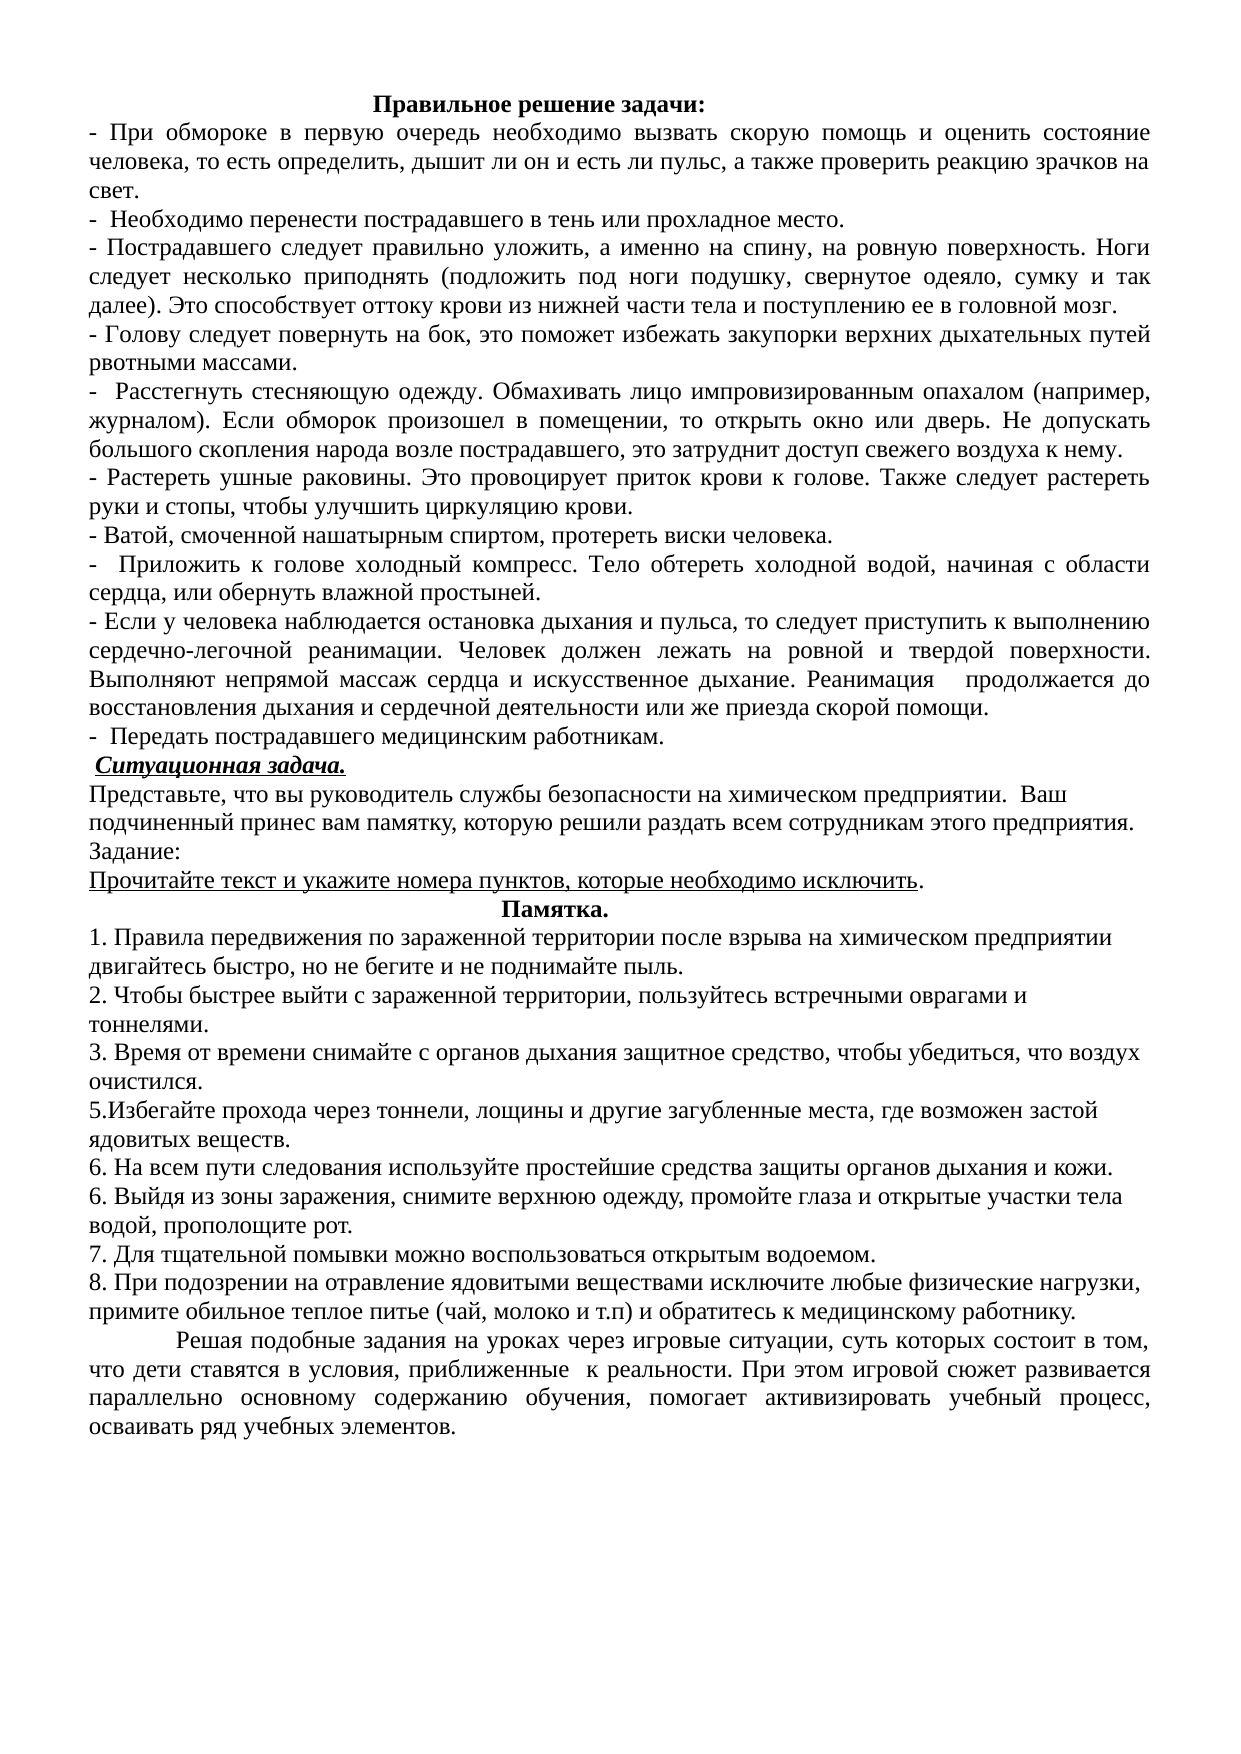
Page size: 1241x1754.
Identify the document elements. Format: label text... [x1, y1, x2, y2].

text - Голову следует повернуть на бок, это поможет избежать закупорки верхних дыхательных путей рвотными массами. [89, 319, 1152, 376]
text Ситуационная задача. [89, 750, 1152, 779]
text - При обмороке в первую очередь необходимо вызвать скорую помощь и оценить состояние человека, то есть определить, дышит ли он и есть ли пульс, а также проверить реакцию зрачков на свет. [89, 117, 1152, 204]
text - Ватой, смоченной нашатырным спиртом, протереть виски человека. [89, 520, 1152, 549]
text - Растереть ушные раковины. Это провоцирует приток крови к голове. Также следует растереть руки и стопы, чтобы улучшить циркуляцию крови. [89, 462, 1152, 520]
text - Передать пострадавшего медицинским работникам. [89, 721, 1152, 750]
text Правильное решение задачи: [314, 89, 1152, 117]
text Представьте, что вы руководитель службы безопасности на химическом предприятии. Ваш подчиненный принес вам памятку, которую решили раздать всем сотрудникам этого предприятия. Задание: Прочитайте текст и укажите номера пунктов, которые необходимо исключить. Памятка. 1. Правила передвижения по зараженной территории после взрыва на химическом предприятии двигайтесь быстро, но не бегите и не поднимайте пыль. 2. Чтобы быстрее выйти с зараженной территории, пользуйтесь встречными оврагами и тоннелями. 3. Время от времени снимайте с органов дыхания защитное средство, чтобы убедиться, что воздух очистился. 5.Избегайте прохода через тоннели, лощины и другие загубленные места, где возможен застой ядовитых веществ. 6. На всем пути следования используйте простейшие средства защиты органов дыхания и кожи. 6. Выйдя из зоны заражения, снимите верхнюю одежду, промойте глаза и открытые участки тела водой, прополощите рот. 7. Для тщательной помывки можно воспользоваться открытым водоемом. 8. При подозрении на отравление ядовитыми веществами исключите любые физические нагрузки, примите обильное теплое питье (чай, молоко и т.п) и обратитесь к медицинскому работнику. [89, 779, 1152, 1325]
text - Необходимо перенести пострадавшего в тень или прохладное место. [89, 204, 1152, 232]
text - Пострадавшего следует правильно уложить, а именно на спину, на ровную поверхность. Ноги следует несколько приподнять (подложить под ноги подушку, свернутое одеяло, сумку и так далее). Это способствует оттоку крови из нижней части тела и поступлению ее в головной мозг. [89, 232, 1152, 319]
text - Расстегнуть стесняющую одежду. Обмахивать лицо импровизированным опахалом (например, журналом). Если обморок произошел в помещении, то открыть окно или дверь. Не допускать большого скопления народа возле пострадавшего, это затруднит доступ свежего воздуха к нему. [89, 376, 1152, 462]
text - Приложить к голове холодный компресс. Тело обтереть холодной водой, начиная с области сердца, или обернуть влажной простыней. [89, 549, 1152, 606]
text Решая подобные задания на уроках через игровые ситуации, суть которых состоит в том, что дети ставятся в условия, приближенные к реальности. При этом игровой сюжет развивается параллельно основному содержанию обучения, помогает активизировать учебный процесс, осваивать ряд учебных элементов. [89, 1325, 1152, 1440]
text - Если у человека наблюдается остановка дыхания и пульса, то следует приступить к выполнению сердечно-легочной реанимации. Человек должен лежать на ровной и твердой поверхности. Выполняют непрямой массаж сердца и искусственное дыхание. Реанимация продолжается до восстановления дыхания и сердечной деятельности или же приезда скорой помощи. [89, 606, 1152, 721]
